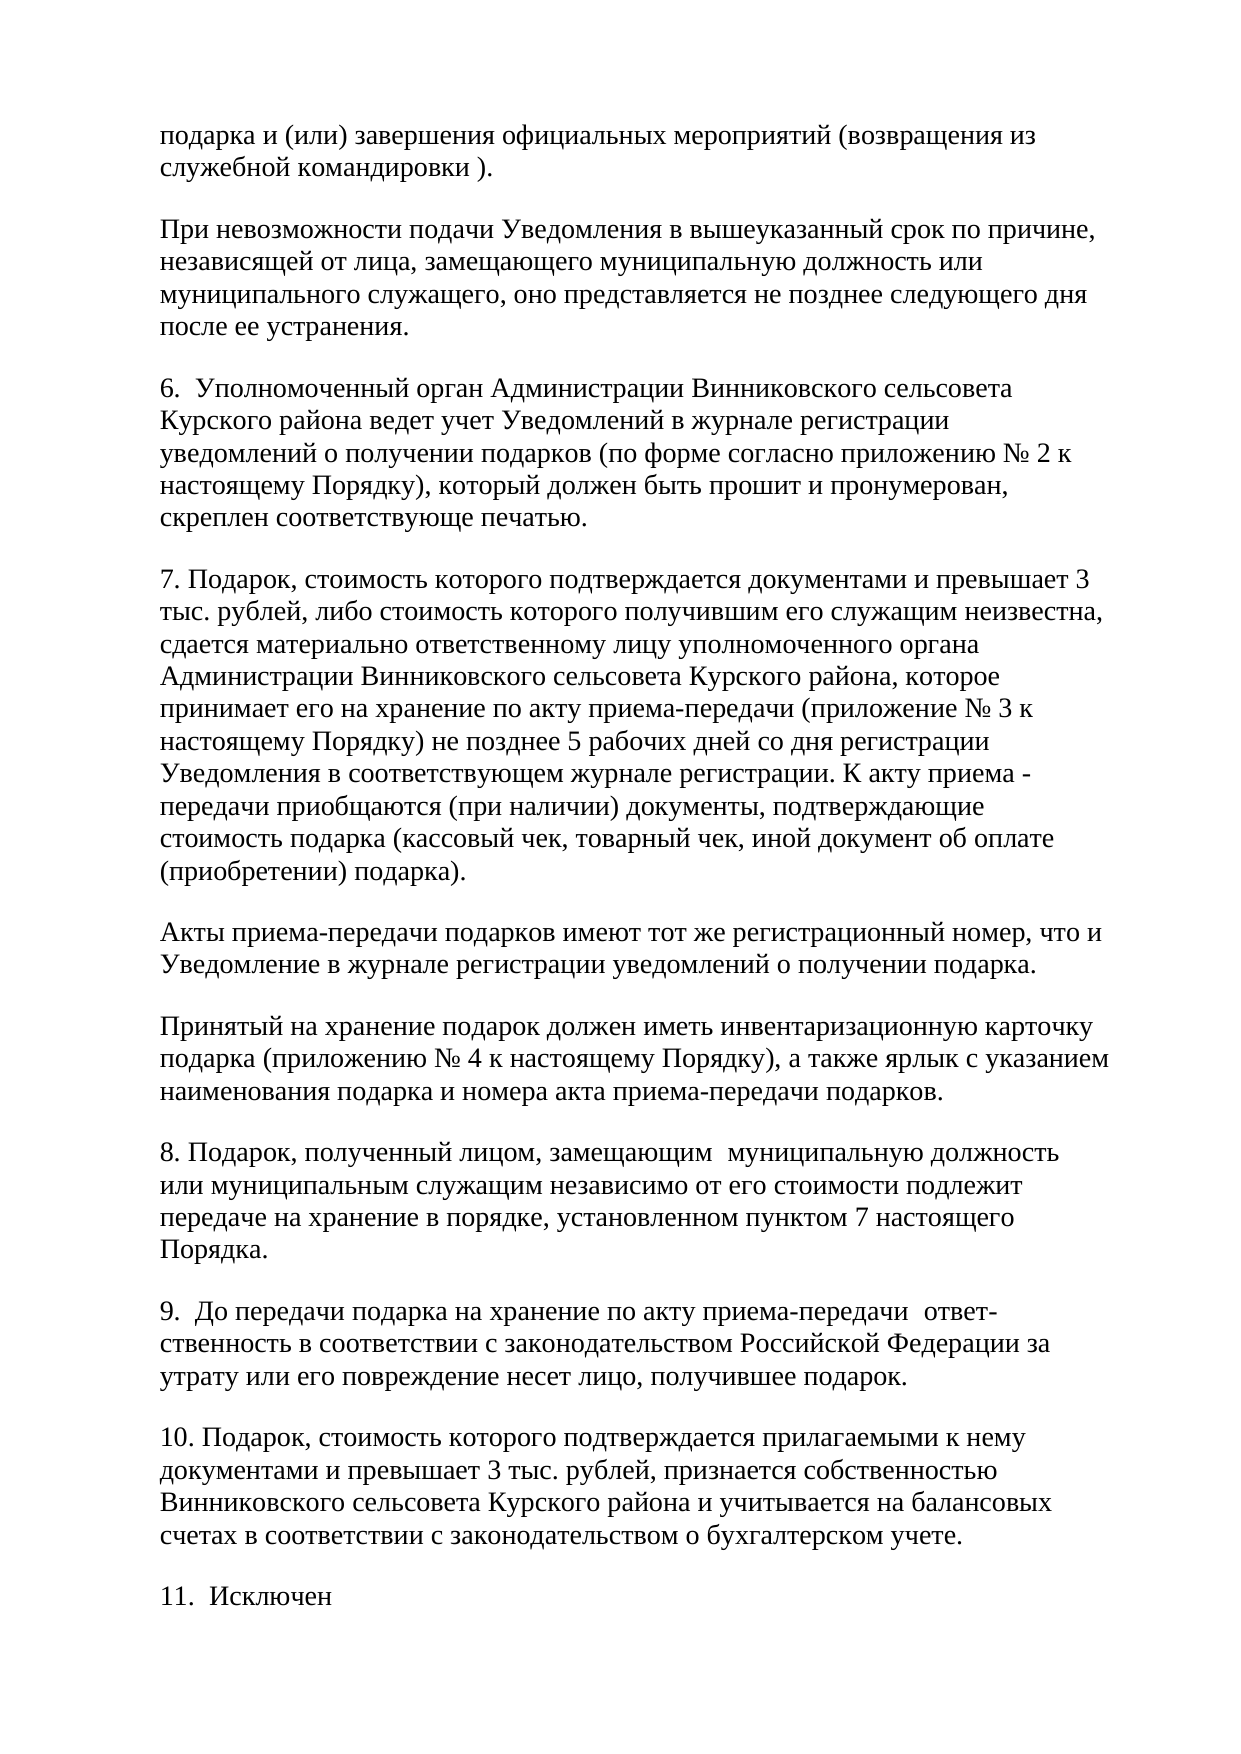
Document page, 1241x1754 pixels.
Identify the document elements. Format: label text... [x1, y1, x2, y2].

text 6. Уполномоченный орган Администрации Винниковского сельсовета Курского района ведет учет Уведомлений в журнале регистрации уведомлений о получении подарков (по форме согласно приложению № 2 к настоящему Порядку), который должен быть прошит и пронумерован, скреплен соответствующе печатью. [159, 371, 1110, 533]
text 8. Подарок, полученный лицом, замещающим муниципальную должность или муниципальным служащим независимо от его стоимости подлежит передаче на хранение в порядке, установленном пунктом 7 настоящего Порядка. [159, 1135, 1110, 1265]
text Принятый на хранение подарок должен иметь инвентаризационную карточку подарка (приложению № 4 к настоящему Порядку), а также ярлык с указанием наименования подарка и номера акта приема-передачи подарков. [159, 1009, 1110, 1106]
text При невозможности подачи Уведомления в вышеуказанный срок по причине, независящей от лица, замещающего муниципальную должность или муниципального служащего, оно представляется не позднее следующего дня после ее устранения. [159, 212, 1110, 342]
text Акты приема-передачи подарков имеют тот же регистрационный номер, что и Уведомление в журнале регистрации уведомлений о получении подарка. [159, 915, 1110, 980]
text 7. Подарок, стоимость которого подтверждается документами и превышает 3 тыс. рублей, либо стоимость которого получившим его служащим неизвестна, сдается материально ответственному лицу уполномоченного органа Администрации Винниковского сельсовета Курского района, которое принимает его на хранение по акту приема-передачи (приложение № 3 к настоящему Порядку) не позднее 5 рабочих дней со дня регистрации Уведомления в соответствующем журнале регистрации. К акту приема - передачи приобщаются (при наличии) документы, подтверждающие стоимость подарка (кассовый чек, товарный чек, иной документ об оплате (приобретении) подарка). [159, 562, 1110, 886]
text 11. Исключен [159, 1579, 1110, 1612]
text 10. Подарок, стоимость которого подтверждается прилагаемыми к нему документами и превышает 3 тыс. рублей, признается собственностью Винниковского сельсовета Курского района и учитывается на балансовых счетах в соответствии с законодательством о бухгалтерском учете. [159, 1421, 1110, 1550]
text 9. До передачи подарка на хранение по акту приема-передачи ответственность в соответствии с законодательством Российской Федерации за утрату или его повреждение несет лицо, получившее подарок. [159, 1294, 1110, 1391]
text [159, 118, 1110, 183]
